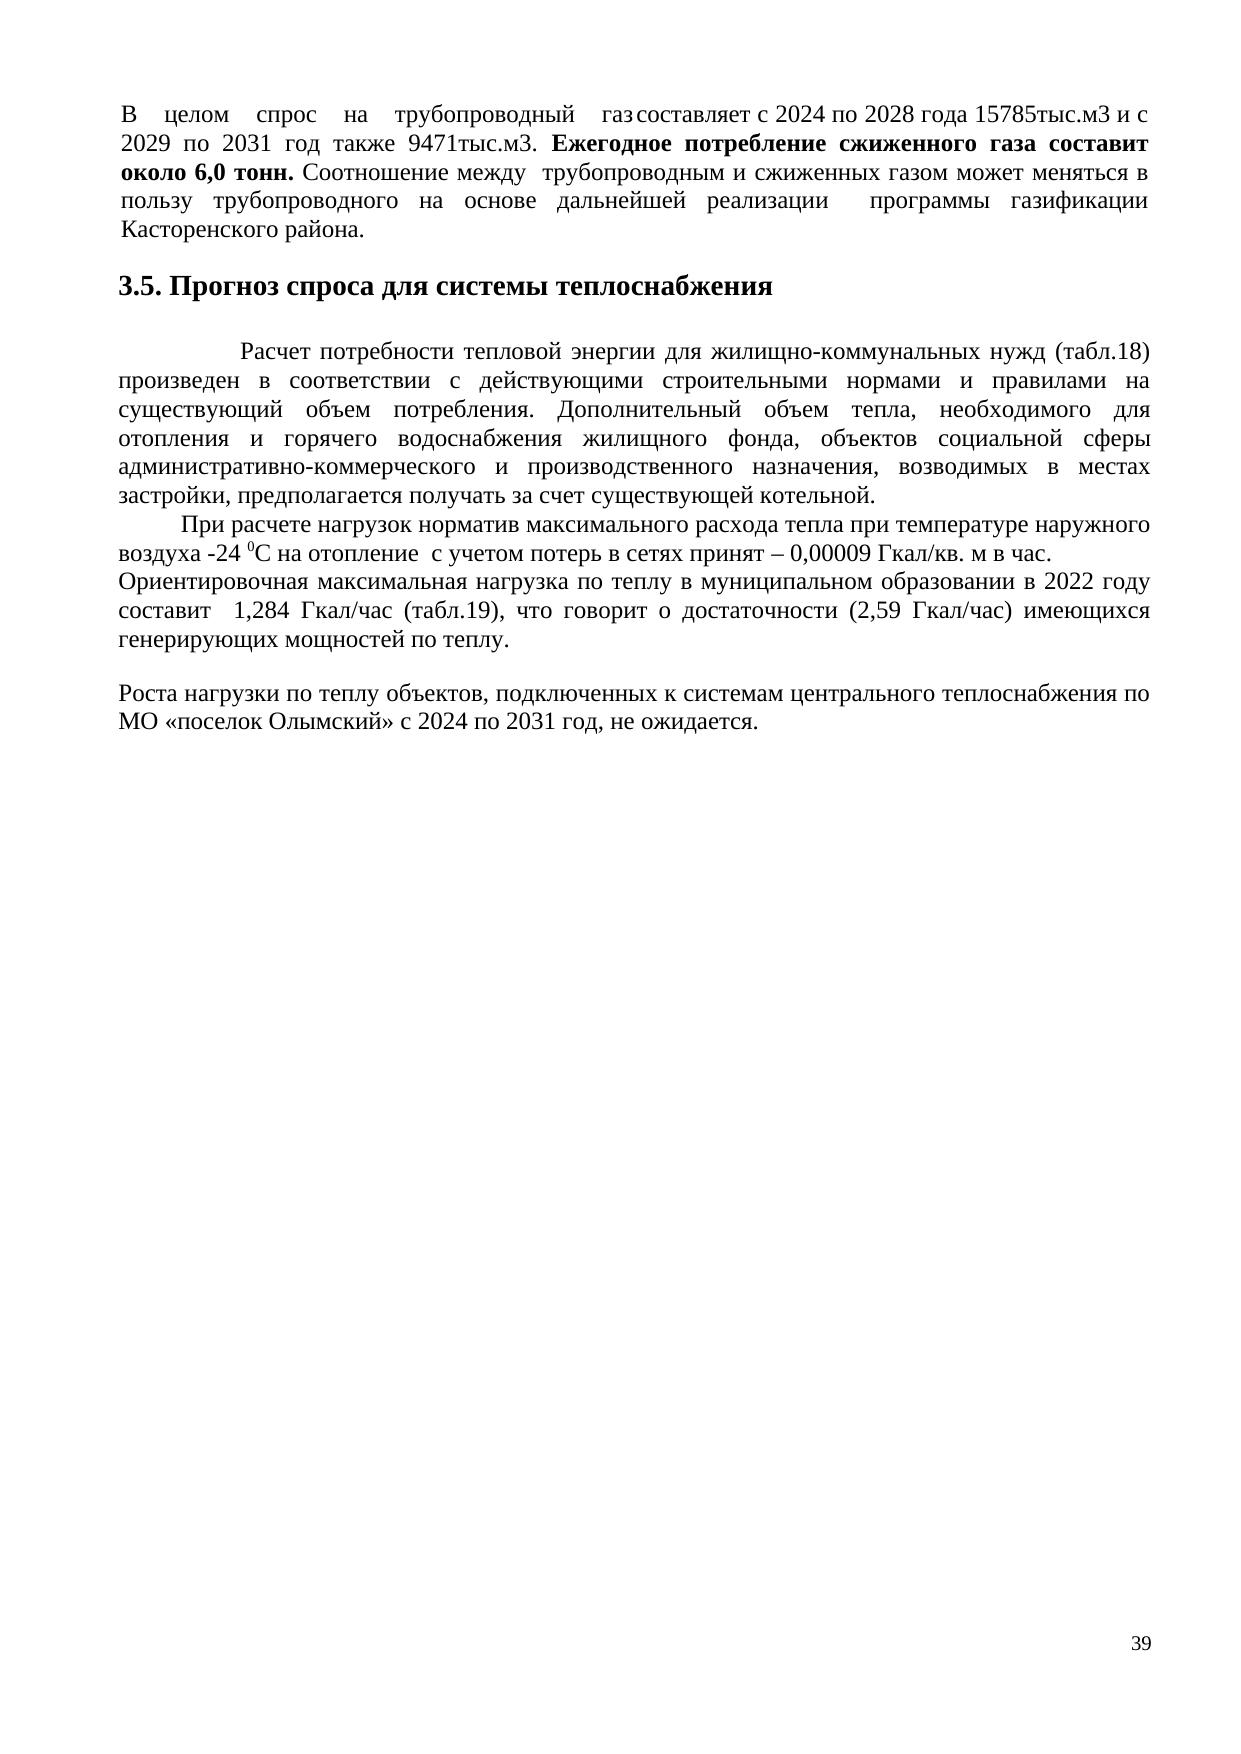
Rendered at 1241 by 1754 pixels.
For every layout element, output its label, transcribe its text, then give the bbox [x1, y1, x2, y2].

text В целом спрос на трубопроводный газ составляет с 2024 по 2028 года 15785тыс.м3 и с 2029 по 2031 год также 9471тыс.м3. Ежегодное потребление сжиженного газа составит около 6,0 тонн. Соотношение между трубопроводным и сжиженных газом может меняться в пользу трубопроводного на основе дальнейшей реализации программы газификации Касторенского района. [121, 99, 1149, 243]
subtitle Роста нагрузки по теплу объектов, подключенных к системам центрального теплоснабжения по МО «поселок Олымский» с 2024 по 2031 год, не ожидается. [118, 678, 1152, 735]
text Расчет потребности тепловой энергии для жилищно-коммунальных нужд (табл.18) произведен в соответствии с действующими строительными нормами и правилами на существующий объем потребления. Дополнительный объем тепла, необходимого для отопления и горячего водоснабжения жилищного фонда, объектов социальной сферы административно-коммерческого и производственного назначения, возводимых в местах застройки, предполагается получать за счет существующей котельной. [118, 336, 1152, 509]
subtitle 3.5. Прогноз спроса для системы теплоснабжения [118, 268, 1152, 301]
text Ориентировочная максимальная нагрузка по теплу в муниципальном образовании в 2022 году составит 1,284 Гкал/час (табл.19), что говорит о достаточности (2,59 Гкал/час) имеющихся генерирующих мощностей по теплу. [118, 566, 1152, 653]
text При расчете нагрузок норматив максимального расхода тепла при температуре наружного воздуха -24 0С на отопление с учетом потерь в сетях принят – 0,00009 Гкал/кв. м в час. [118, 509, 1152, 566]
